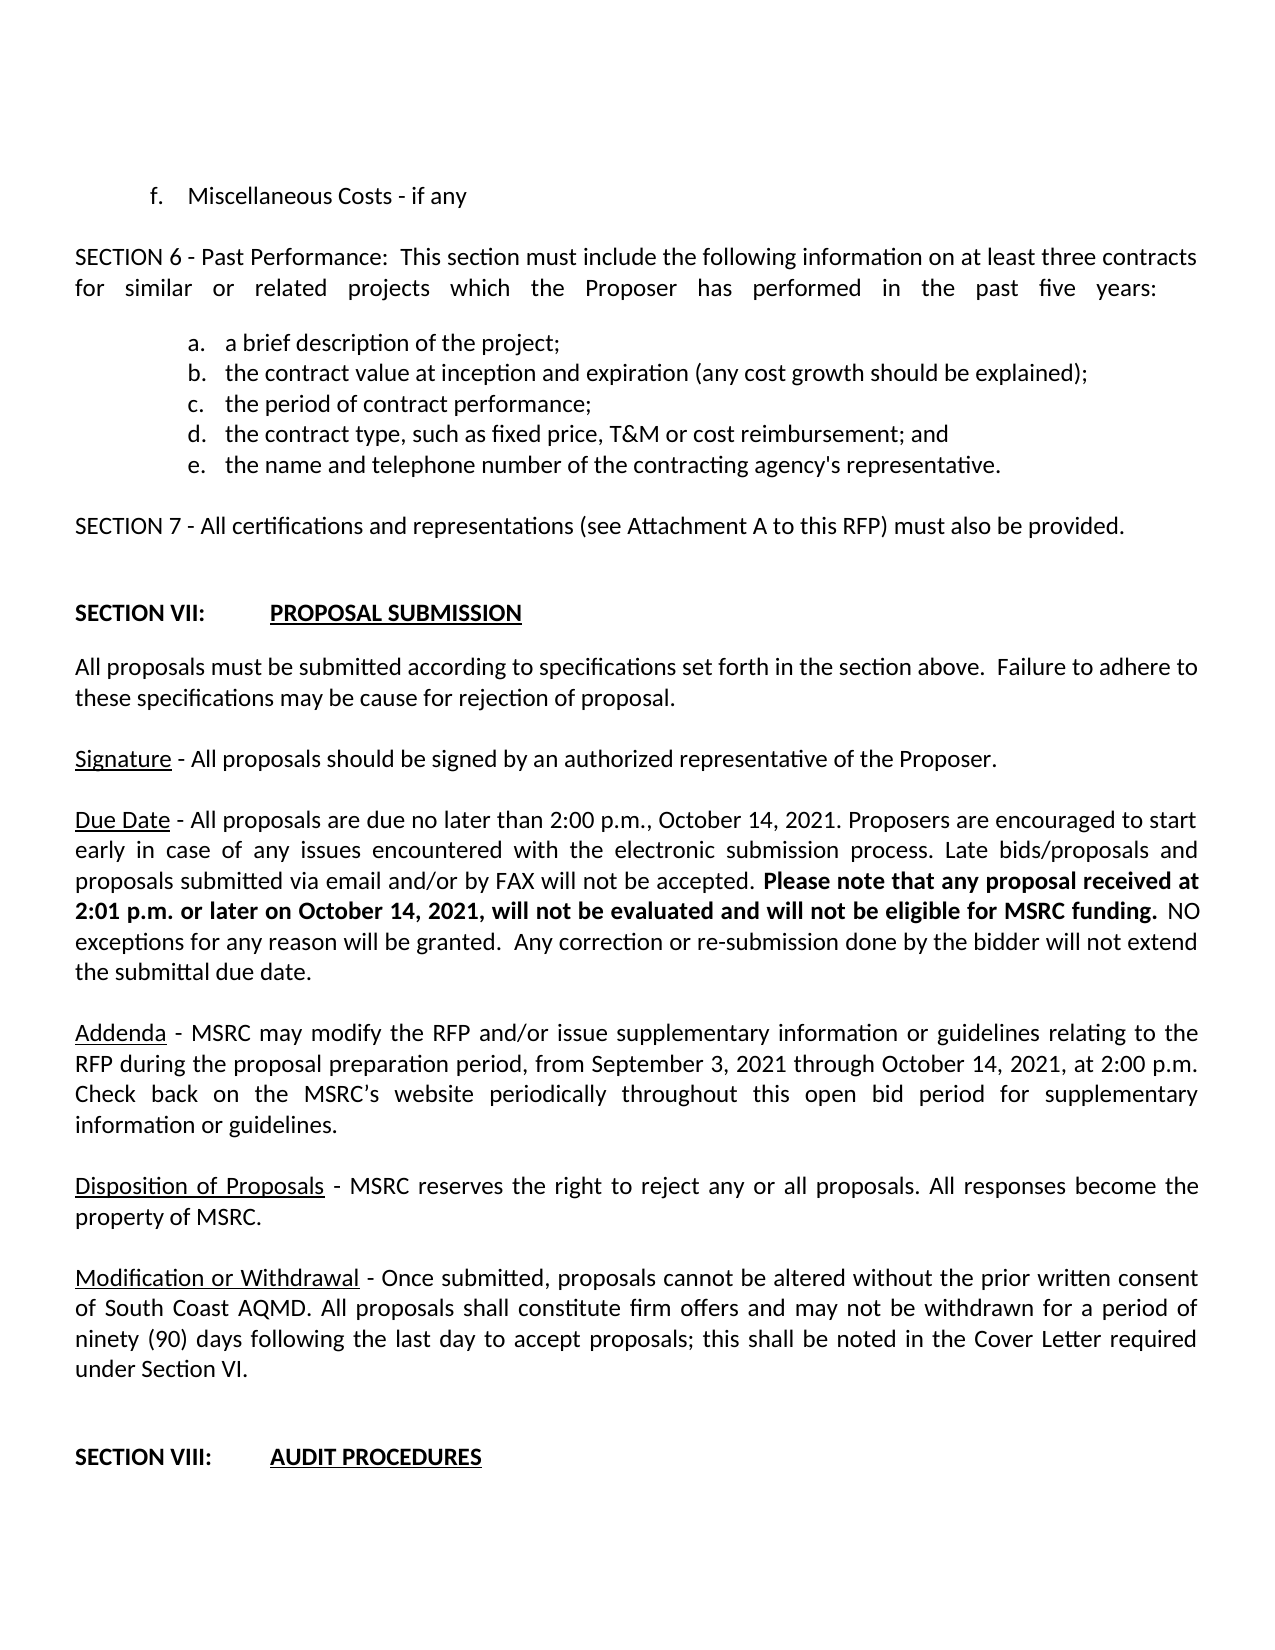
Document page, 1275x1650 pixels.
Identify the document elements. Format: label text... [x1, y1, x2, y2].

list a brief description of the project; [187, 327, 1200, 357]
text Disposition of Proposals - MSRC reserves the right to reject any or all proposals. All responses become the property of MSRC. [75, 1170, 1200, 1231]
text Signature - All proposals should be signed by an authorized representative of the Proposer. [75, 743, 1200, 773]
list the contract value at inception and expiration (any cost growth should be explained); [187, 357, 1200, 388]
text Addenda - MSRC may modify the RFP and/or issue supplementary information or guidelines relating to the RFP during the proposal preparation period, from September 3, 2021 through October 14, 2021, at 2:00 p.m. Check back on the MSRC’s website periodically throughout this open bid period for supplementary information or guidelines. [75, 1018, 1200, 1140]
list the contract type, such as fixed price, T&M or cost reimbursement; and [187, 418, 1200, 449]
text SECTION VII: PROPOSAL SUBMISSION [75, 601, 1200, 626]
text Due Date - All proposals are due no later than 2:00 p.m., October 14, 2021. Proposers are encouraged to start early in case of any issues encountered with the electronic submission process. Late bids/proposals and proposals submitted via email and/or by FAX will not be accepted. Please note that any proposal received at 2:01 p.m. or later on October 14, 2021, will not be evaluated and will not be eligible for MSRC funding. NO exceptions for any reason will be granted. Any correction or re-submission done by the bidder will not extend the submittal due date. [75, 804, 1200, 987]
list the name and telephone number of the contracting agency's representative. [187, 449, 1200, 479]
text SECTION 6 - Past Performance: This section must include the following information on at least three contracts for similar or related projects which the Proposer has performed in the past five years: [75, 242, 1200, 327]
text All proposals must be submitted according to specifications set forth in the section above. Failure to adhere to these specifications may be cause for rejection of proposal. [75, 651, 1200, 712]
text Modification or Withdrawal - Once submitted, proposals cannot be altered without the prior written consent of South Coast AQMD. All proposals shall constitute firm offers and may not be withdrawn for a period of ninety (90) days following the last day to accept proposals; this shall be noted in the Cover Letter required under Section VI. [75, 1262, 1200, 1384]
text SECTION 7 - All certifications and representations (see Attachment A to this RFP) must also be provided. [75, 510, 1200, 540]
list Miscellaneous Costs - if any [150, 181, 1200, 211]
list the period of contract performance; [187, 388, 1200, 418]
text SECTION VIII: AUDIT PROCEDURES [75, 1445, 1200, 1470]
